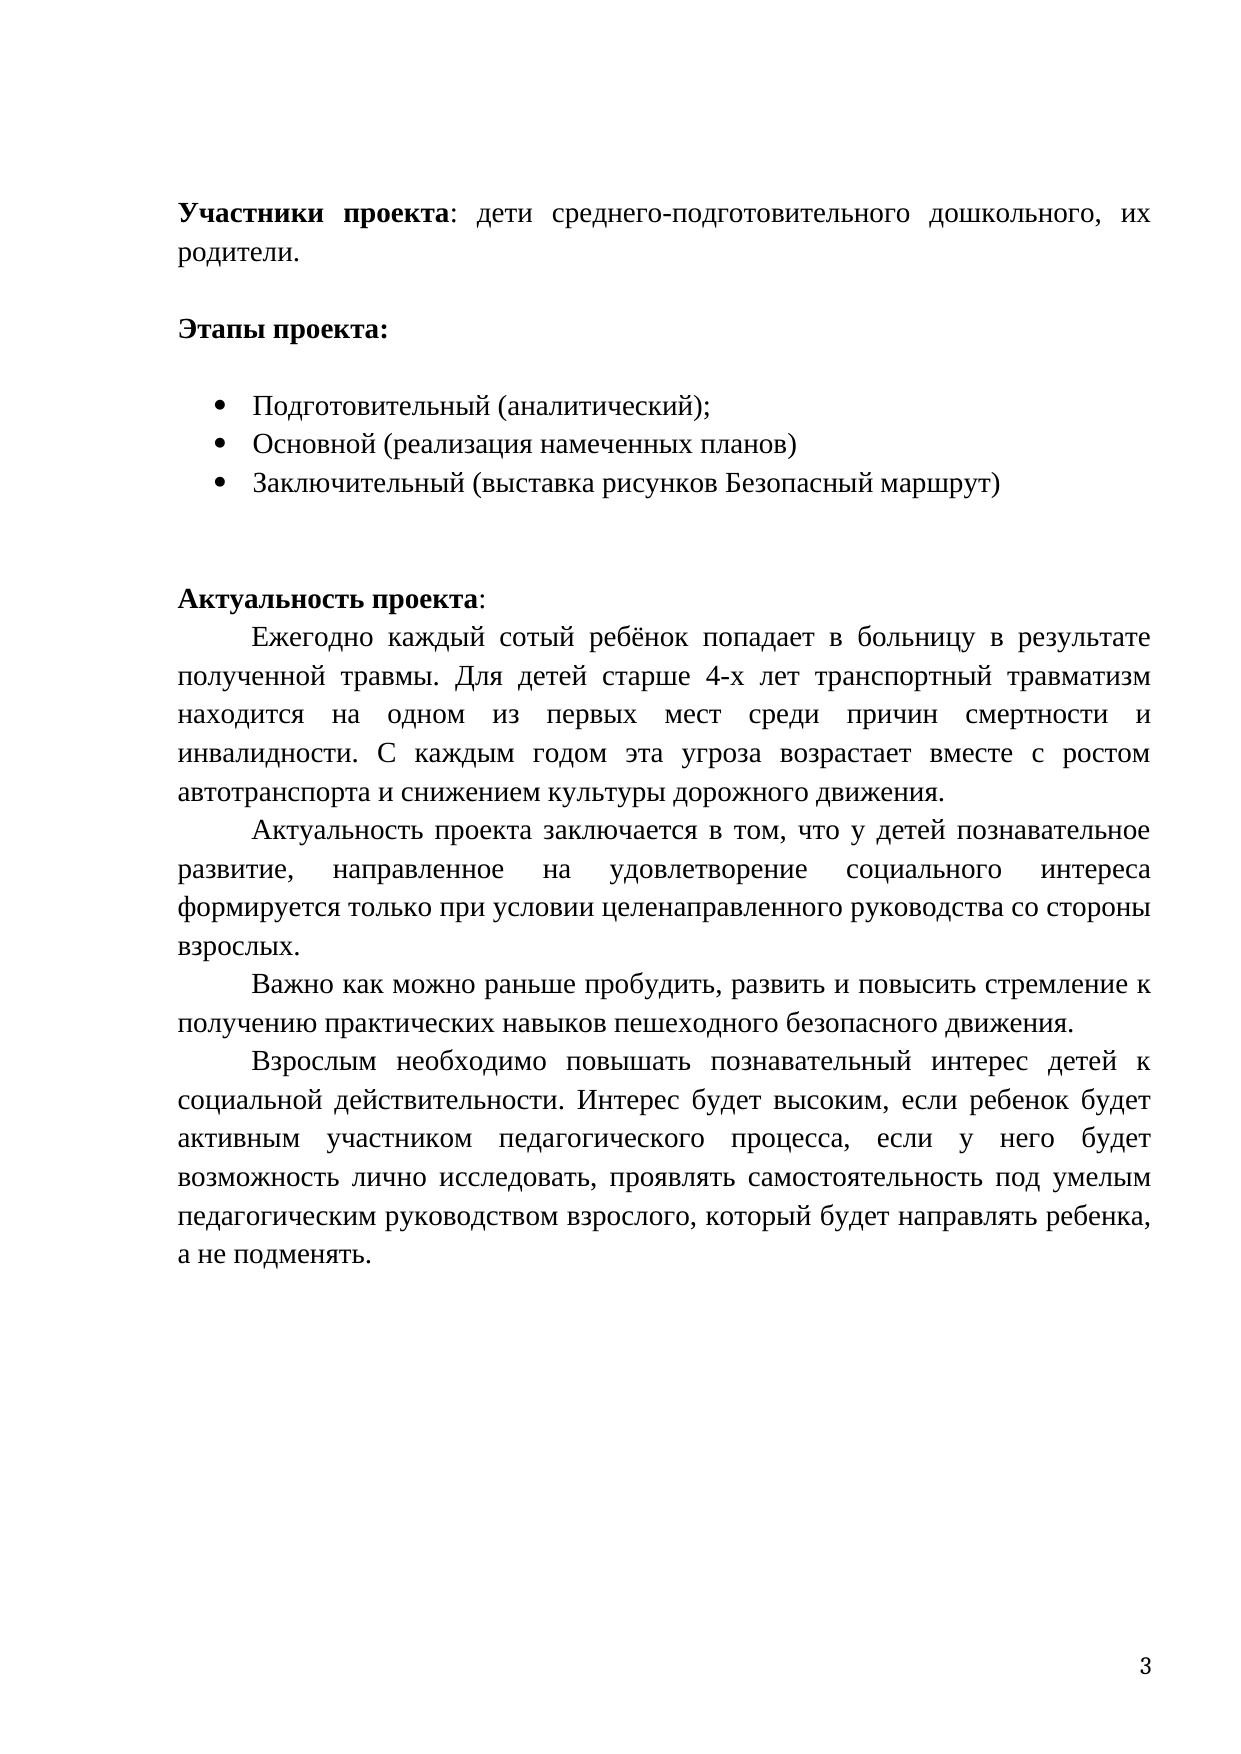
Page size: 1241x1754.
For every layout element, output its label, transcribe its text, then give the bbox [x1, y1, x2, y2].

text Актуальность проекта заключается в том, что у детей познавательное развитие, направленное на удовлетворение социального интереса формируется только при условии целенаправленного руководства со стороны взрослых. [177, 812, 1152, 961]
text Актуальность проекта: [177, 581, 1152, 614]
list Заключительный (выставка рисунков Безопасный маршрут) [215, 465, 1152, 499]
text Важно как можно раньше пробудить, развить и повысить стремление к получению практических навыков пешеходного безопасного движения. [177, 966, 1152, 1038]
text Взрослым необходимо повышать познавательный интерес детей к социальной действительности. Интерес будет высоким, если ребенок будет активным участником педагогического процесса, если у него будет возможность лично исследовать, проявлять самостоятельность под умелым педагогическим руководством взрослого, который будет направлять ребенка, а не подменять. [177, 1043, 1152, 1270]
list Основной (реализация намеченных планов) [215, 427, 1152, 460]
list Подготовительный (аналитический); [215, 388, 1152, 422]
text Ежегодно каждый сотый ребёнок попадает в больницу в результате полученной травмы. Для детей старше 4-х лет транспортный травматизм находится на одном из первых мест среди причин смертности и инвалидности. С каждым годом эта угроза возрастает вместе с ростом автотранспорта и снижением культуры дорожного движения. [177, 619, 1152, 807]
text Участники проекта: дети среднего-подготовительного дошкольного, их родители. [177, 195, 1152, 267]
text Этапы проекта: [177, 311, 1152, 344]
